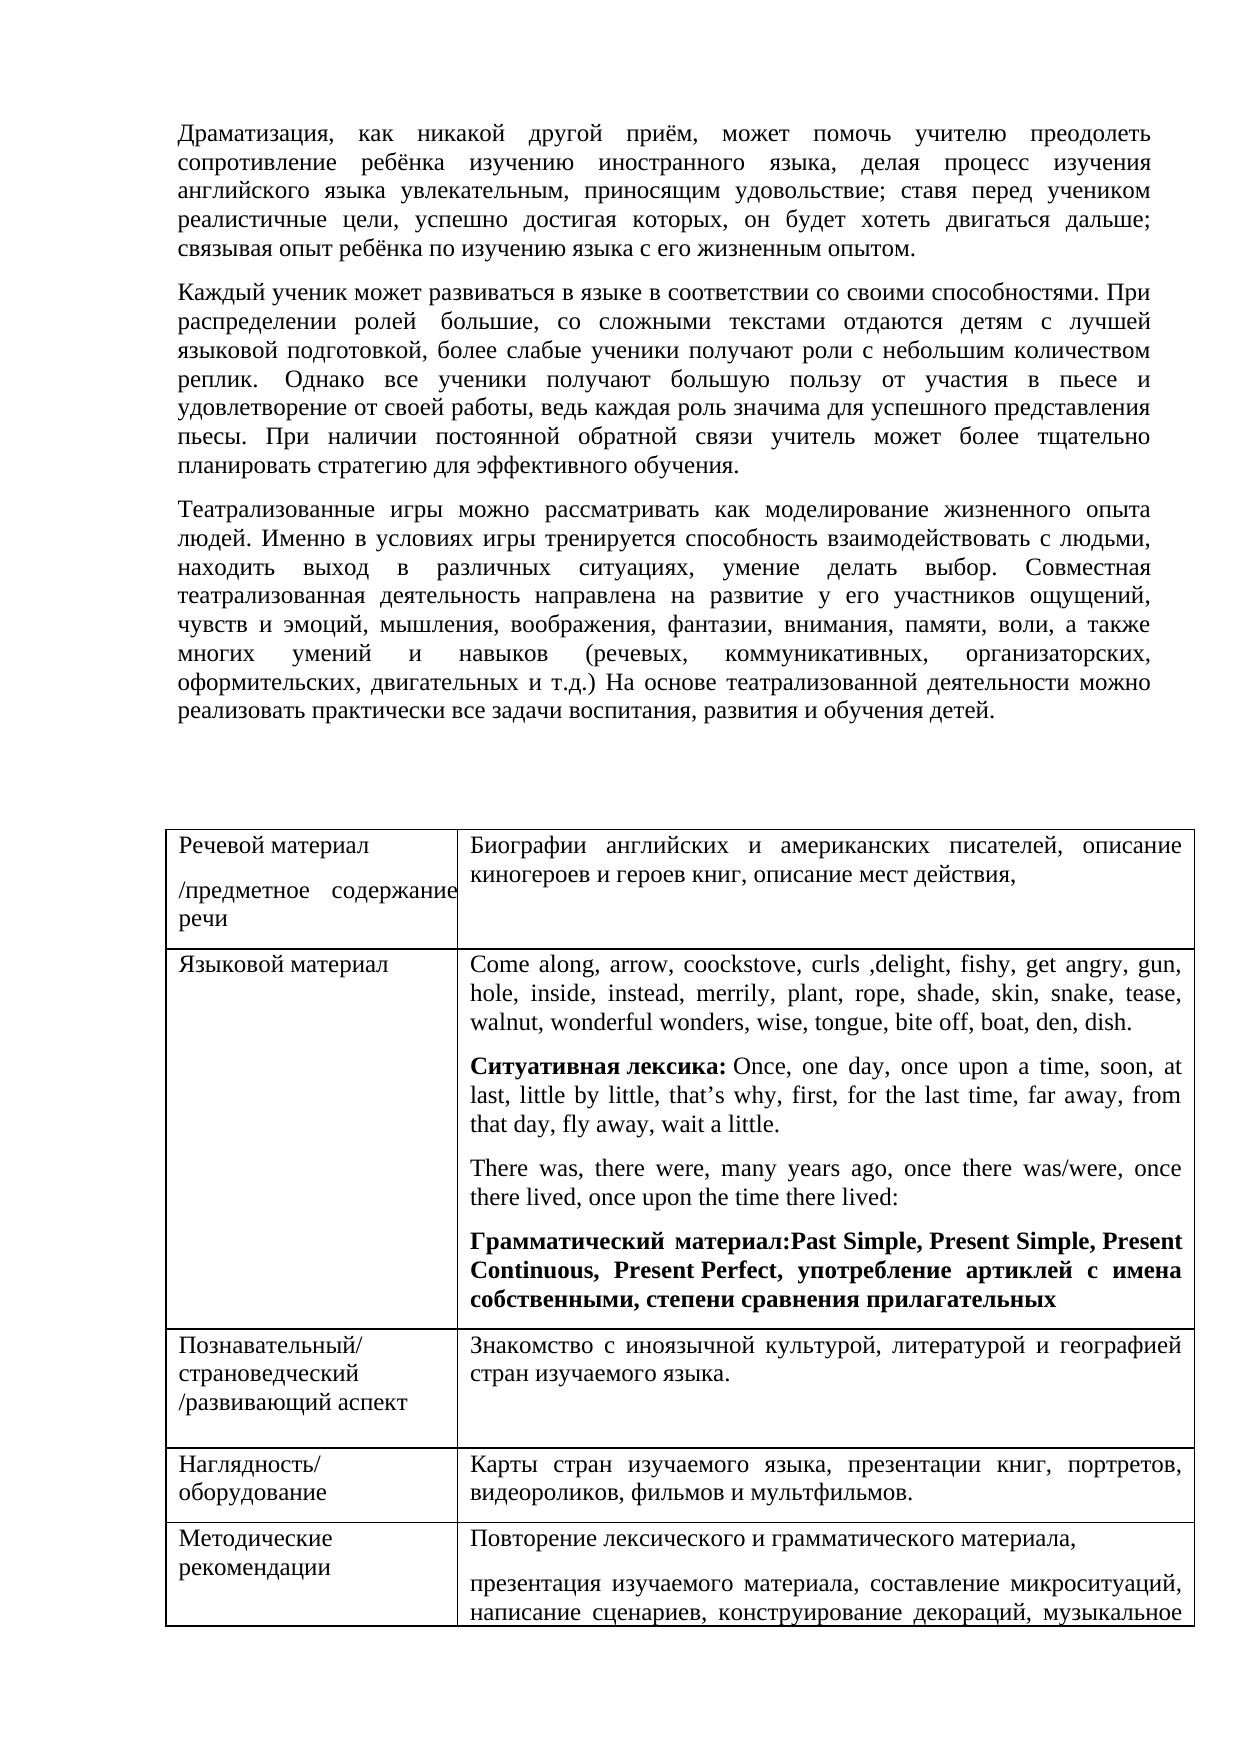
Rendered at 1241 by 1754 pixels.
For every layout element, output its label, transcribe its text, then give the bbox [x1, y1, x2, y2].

text Каждый ученик может развиваться в языке в соответствии со своими способностями. При распределении ролей большие, со сложными текстами отдаются детям с лучшей языковой подготовкой, более слабые ученики получают роли с небольшим количеством реплик. Однако все ученики получают большую пользу от участия в пьесе и удовлетворение от своей работы, ведь каждая роль значима для успешного представления пьесы. При наличии постоянной обратной связи учитель может более тщательно планировать стратегию для эффективного обучения. [177, 277, 1152, 479]
table_cell Come along, arrow, coockstove, curls ,delight, fishy, get angry, gun, hole, inside, instead, merrily, plant, rope, shade, skin, snake, tease, walnut, wonderful wonders, wise, tongue, bite off, boat, den, dish. Ситуативная лексика: Once, one day, once upon a time, soon, at last, little by little, that’s why, first, for the last time, far away, from that day, fly away, wait a little. There was, there were, many years ago, once there was/were, once there lived, once upon the time there lived: Грамматический материал:Past Simple, Present Simple, Present Continuous, Present Perfect, употребление артиклей с имена собственными, степени сравнения прилагательных [458, 950, 1194, 1328]
table_cell Знакомство с иноязычной культурой, литературой и географией стран изучаемого языка. [458, 1330, 1194, 1447]
text Драматизация, как никакой другой приём, может помочь учителю преодолеть сопротивление ребёнка изучению иностранного языка, делая процесс изучения английского языка увлекательным, приносящим удовольствие; ставя перед учеником реалистичные цели, успешно достигая которых, он будет хотеть двигаться дальше; связывая опыт ребёнка по изучению языка с его жизненным опытом. [177, 118, 1152, 262]
table_cell Языковой материал [167, 950, 457, 1328]
text Театрализованные игры можно рассматривать как моделирование жизненного опыта людей. Именно в условиях игры тренируется способность взаимодействовать с людьми, находить выход в различных ситуациях, умение делать выбор. Совместная театрализованная деятельность направлена на развитие у его участников ощущений, чувств и эмоций, мышления, воображения, фантазии, внимания, памяти, воли, а также многих умений и навыков (речевых, коммуникативных, организаторских, оформительских, двигательных и т.д.) На основе театрализованной деятельности можно реализовать практически все задачи воспитания, развития и обучения детей. [177, 494, 1152, 724]
table_header Речевой материал /предметное содержание речи [167, 830, 457, 948]
table_header Биографии английских и американских писателей, описание киногероев и героев книг, описание мест действия, [458, 830, 1194, 948]
table_cell Познавательный/ страноведческий /развивающий аспект [167, 1330, 457, 1447]
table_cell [458, 1523, 1194, 1625]
table_cell Наглядность/ оборудование [167, 1449, 457, 1522]
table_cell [167, 1523, 457, 1625]
table_cell Карты стран изучаемого языка, презентации книг, портретов, видеороликов, фильмов и мультфильмов. [458, 1449, 1194, 1522]
